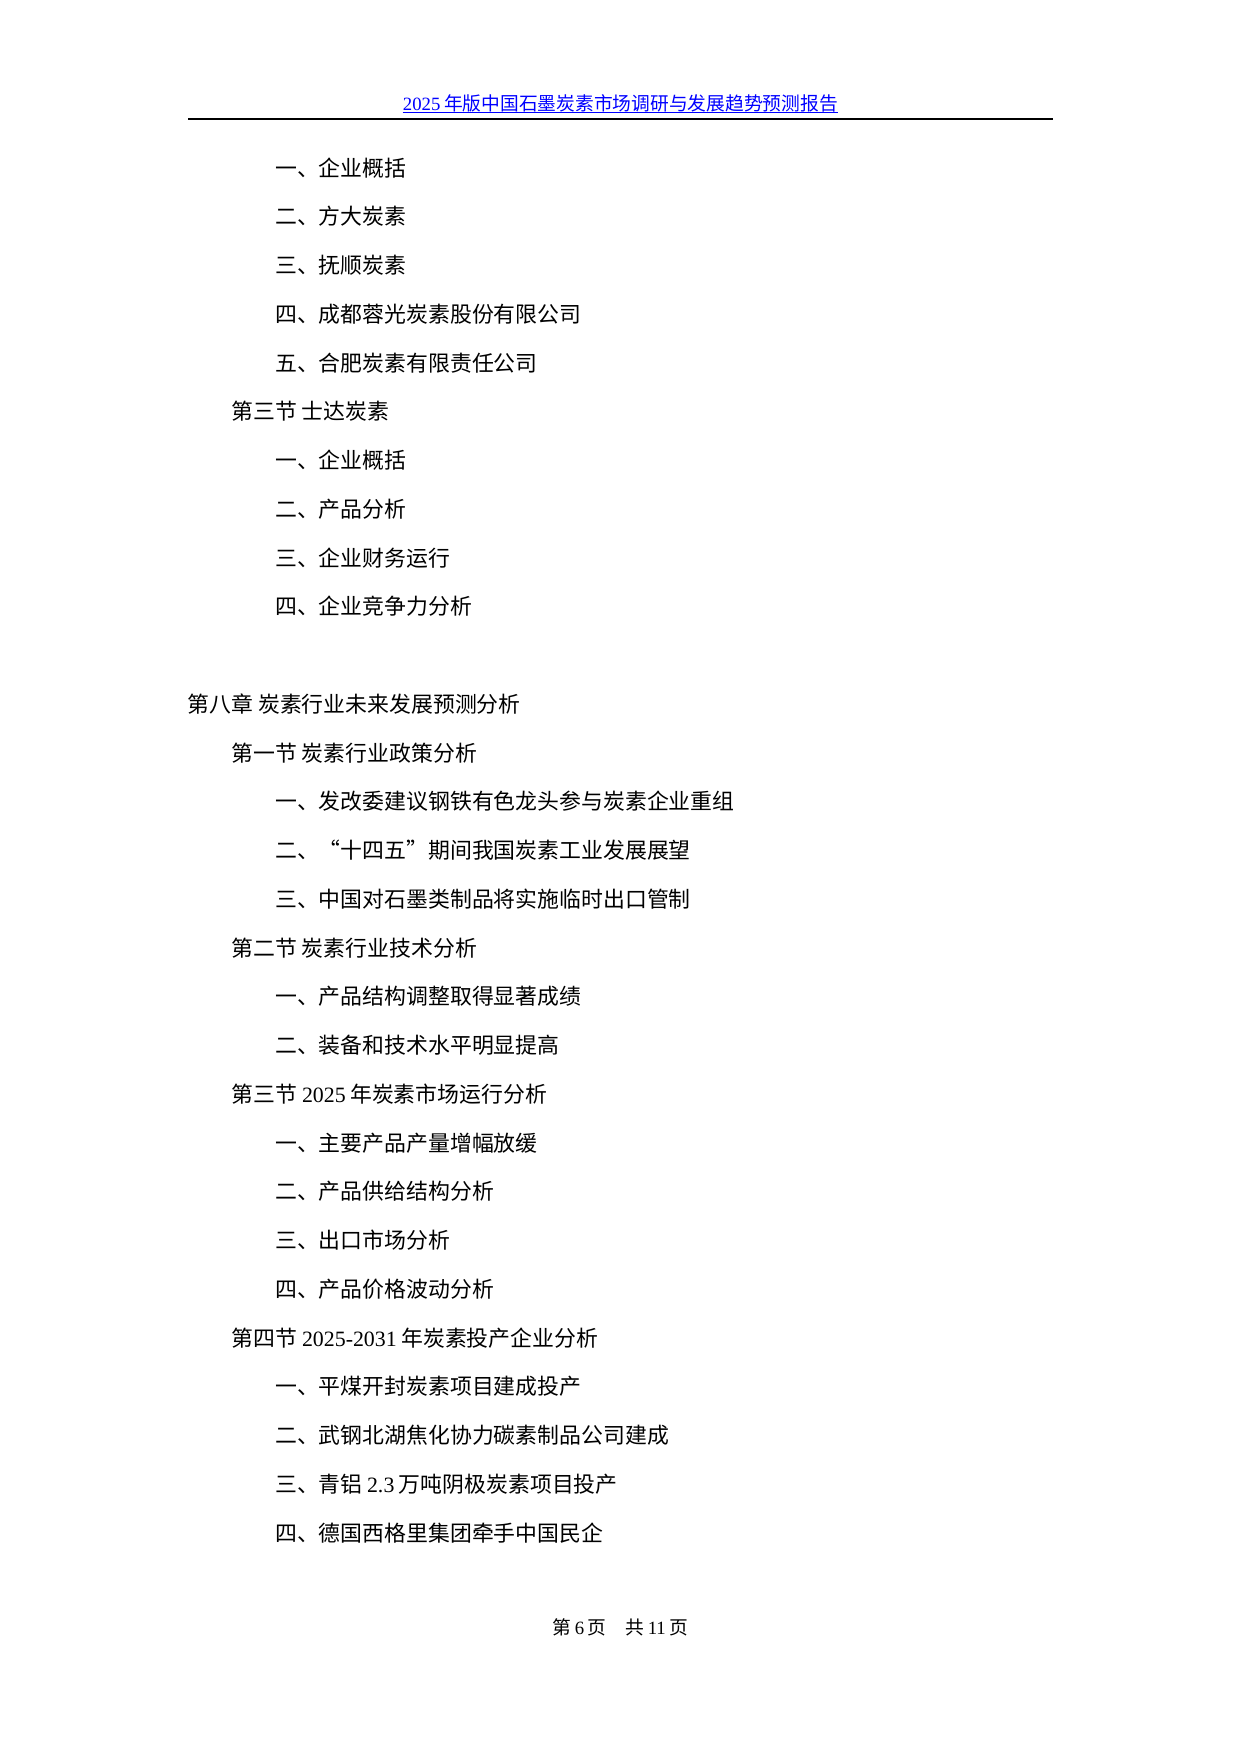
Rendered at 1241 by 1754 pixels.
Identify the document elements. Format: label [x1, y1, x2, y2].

text [187, 150, 1053, 1548]
